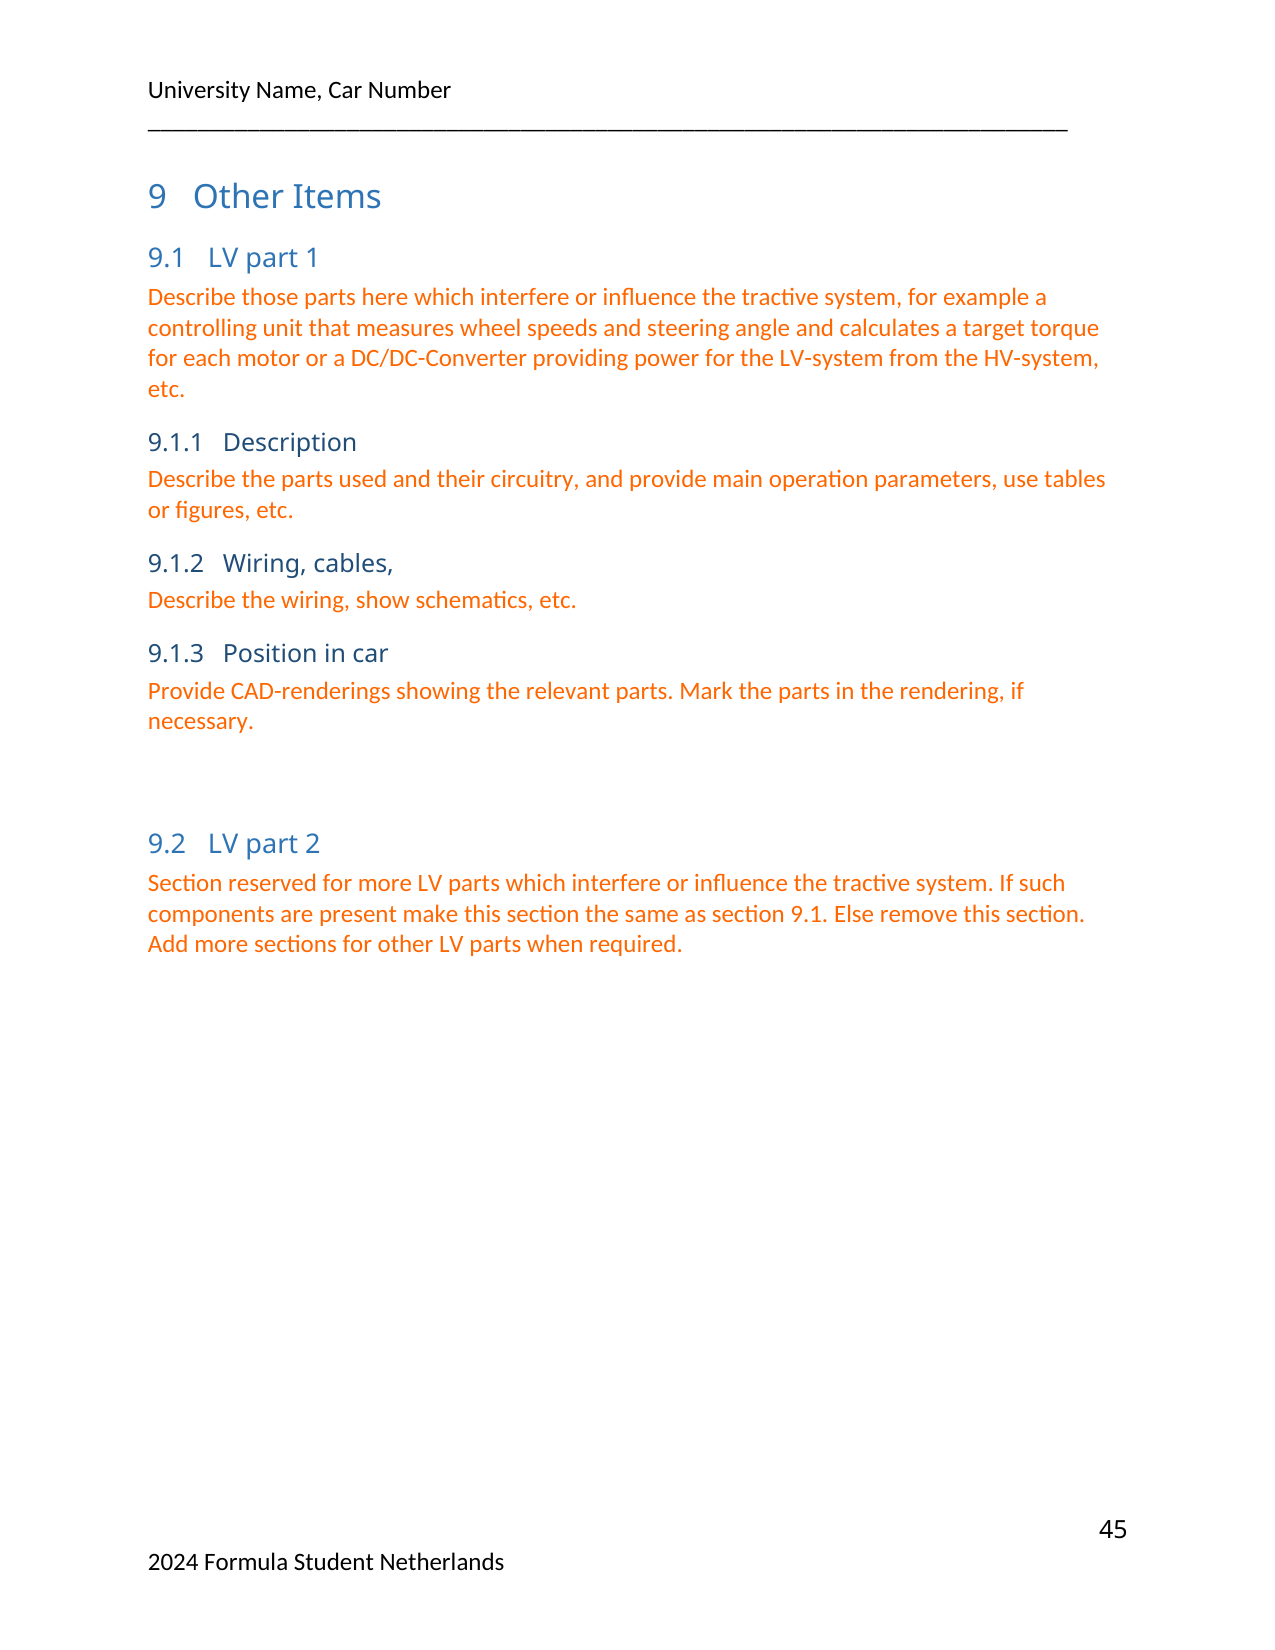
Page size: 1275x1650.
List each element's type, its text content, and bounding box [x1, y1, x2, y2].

subtitle LV part 1 [148, 239, 1127, 276]
subtitle Description [148, 424, 1127, 458]
subtitle LV part 2 [148, 825, 1127, 862]
text Section reserved for more LV parts which interfere or influence the tractive system. If such components are present make this section the same as section 9.1. Else remove this section. Add more sections for other LV parts when required. [148, 867, 1127, 959]
text Describe the parts used and their circuitry, and provide main operation parameters, use tables or figures, etc. [148, 463, 1127, 524]
subtitle Other Items [148, 173, 1127, 218]
text Describe those parts here which interfere or influence the tractive system, for example a controlling unit that measures wheel speeds and steering angle and calculates a target torque for each motor or a DC/DC-Converter providing power for the LV-system from the HV-system, etc. [148, 281, 1127, 403]
subtitle Wiring, cables, [148, 545, 1127, 579]
text Describe the wiring, show schematics, etc. [148, 584, 1127, 615]
text Provide CAD-renderings showing the relevant parts. Mark the parts in the rendering, if necessary. [148, 675, 1127, 736]
subtitle Position in car [148, 636, 1127, 670]
